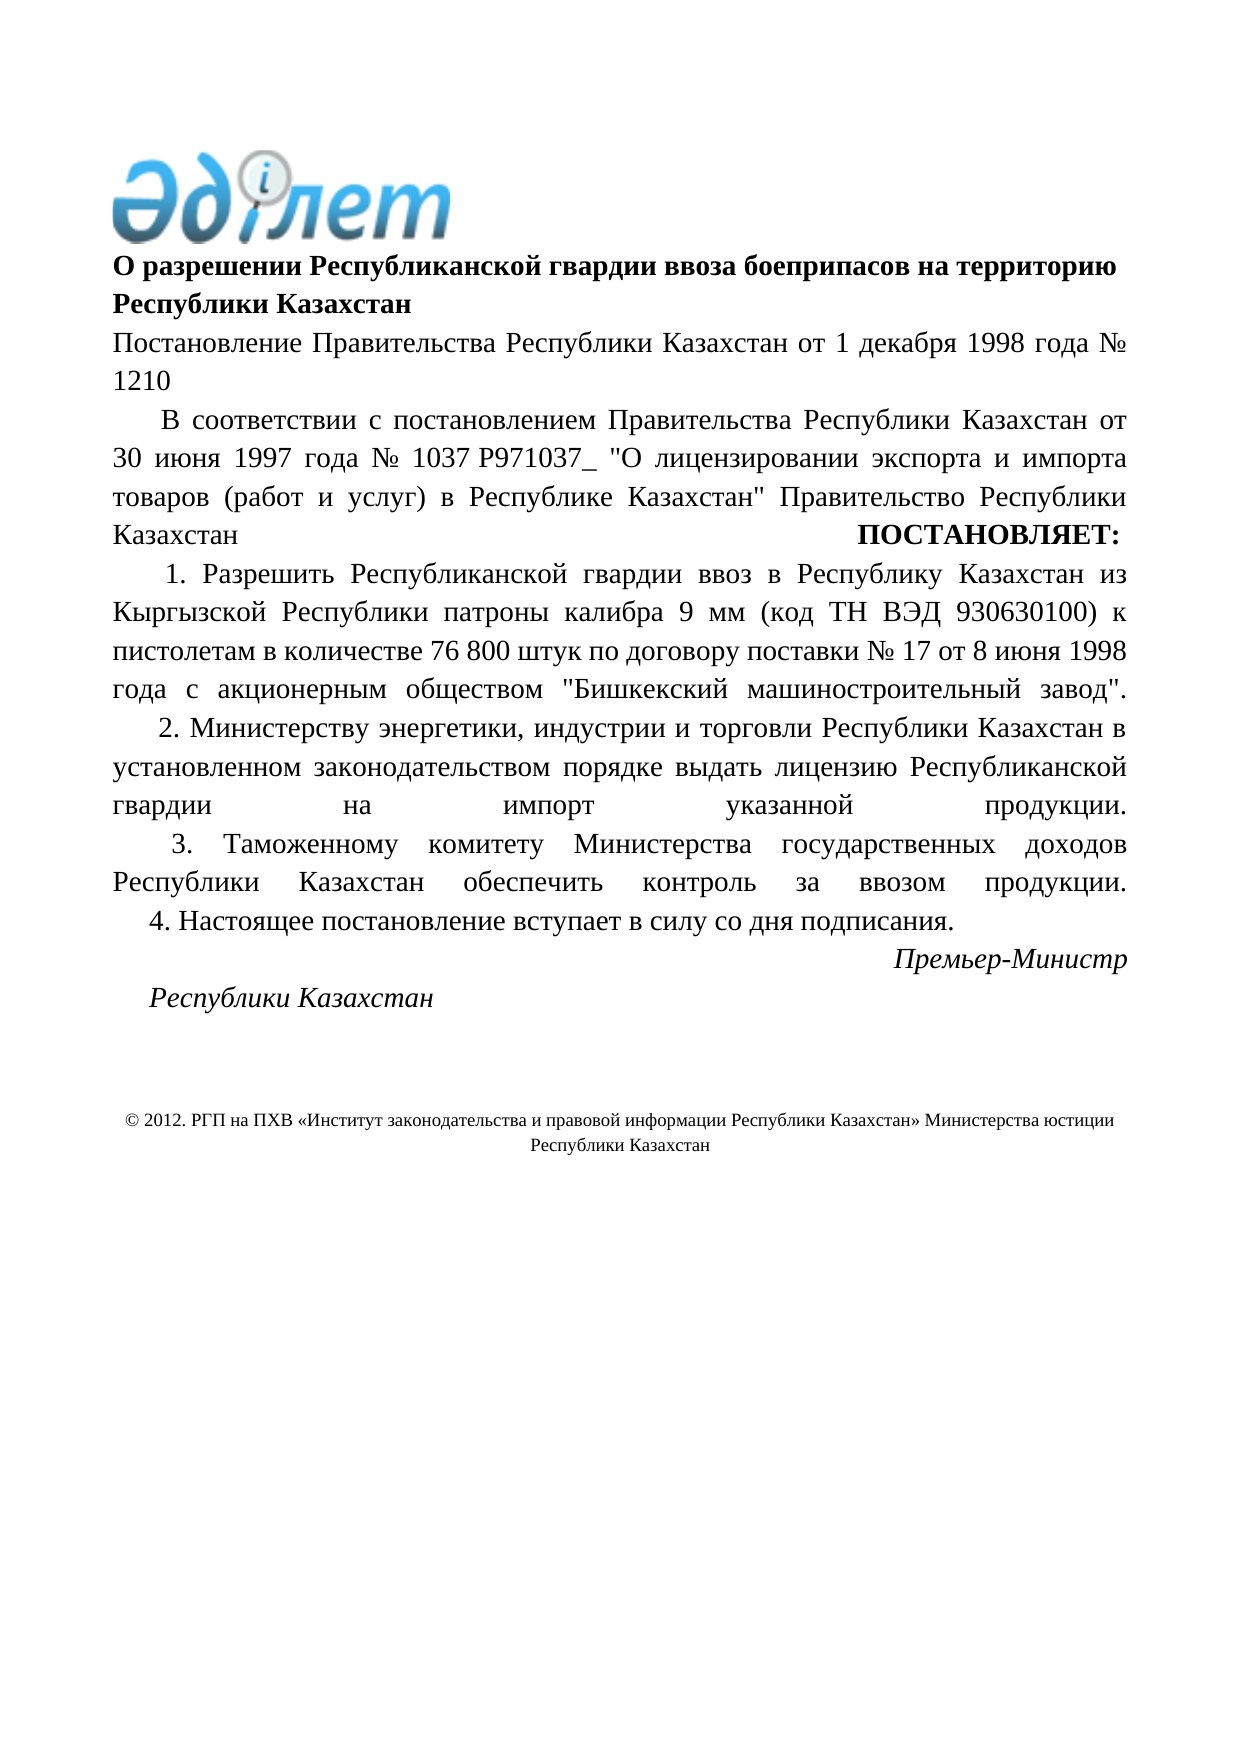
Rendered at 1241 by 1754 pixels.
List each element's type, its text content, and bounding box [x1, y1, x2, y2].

text Постановление Правительства Республики Казахстан от 1 декабря 1998 года № 1210 [112, 325, 1128, 397]
text О разрешении Республиканской гвардии ввоза боеприпасов на территорию Республики Казахстан [112, 248, 1128, 320]
text © 2012. РГП на ПХВ «Институт законодательства и правовой информации Республики Казахстан» Министерства юстиции Республики Казахстан [112, 1109, 1128, 1155]
picture [112, 150, 451, 244]
text Премьер-Министр Республики Казахстан [112, 941, 1128, 1013]
text В соответствии с постановлением Правительства Республики Казахстан от 30 июня 1997 года № 1037 P971037_ "О лицензировании экспорта и импорта товаров (работ и услуг) в Республике Казахстан" Правительство Республики Казахстан ПОСТАНОВЛЯЕТ: 1. Разрешить Республиканской гвардии ввоз в Республику Казахстан из Кыргызской Республики патроны калибра 9 мм (код ТН ВЭД 930630100) к пистолетам в количестве 76 800 штук по договору поставки № 17 от 8 июня 1998 года с акционерным обществом "Бишкекский машиностроительный завод". 2. Министерству энергетики, индустрии и торговли Республики Казахстан в установленном законодательством порядке выдать лицензию Республиканской гвардии на импорт указанной продукции. 3. Таможенному комитету Министерства государственных доходов Республики Казахстан обеспечить контроль за ввозом продукции. 4. Настоящее постановление вступает в силу со дня подписания. [112, 402, 1128, 936]
